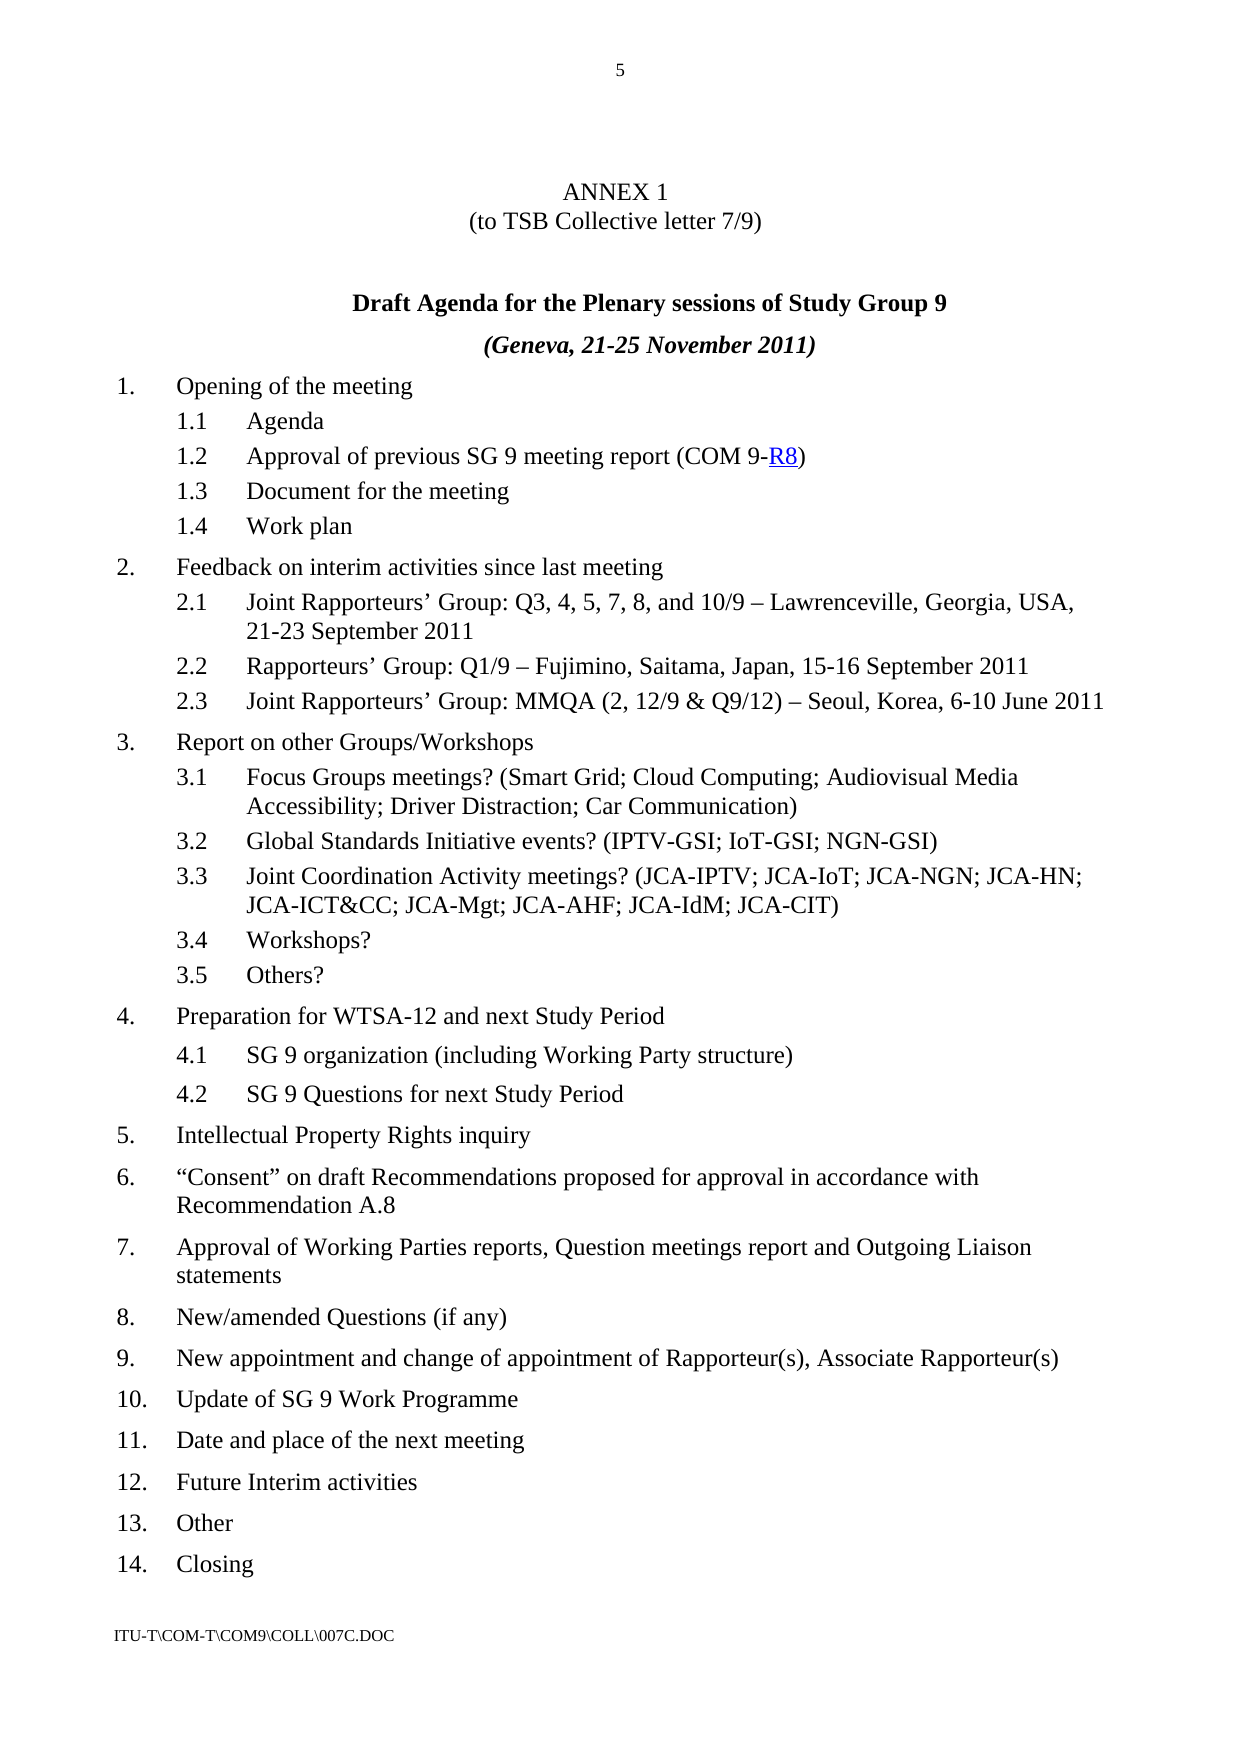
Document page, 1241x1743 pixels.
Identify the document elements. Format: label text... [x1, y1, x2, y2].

table_cell [101, 1372, 165, 1413]
table_cell Future Interim activities [165, 1454, 1140, 1496]
table_cell [101, 1289, 165, 1331]
table_cell [101, 1454, 165, 1496]
table_cell Intellectual Property Rights inquiry [165, 1108, 1140, 1149]
table_cell “Consent” on draft Recommendations proposed for approval in accordance with Recommendation A.8 [165, 1149, 1140, 1219]
table_cell [101, 989, 165, 1108]
table_cell Approval of Working Parties reports, Question meetings report and Outgoing Liaison statements [165, 1219, 1140, 1289]
table_cell [101, 1331, 165, 1372]
table_cell [101, 1149, 165, 1219]
table_cell Other [165, 1496, 1140, 1537]
text Draft Agenda for the Plenary sessions of Study Group 9 [172, 288, 1127, 317]
table_cell Feedback on interim activities since last meeting 2.1 Joint Rapporteurs’ Group: Q3, 4, 5, 7, 8, and 10/9 – Lawrenceville, Georgia, USA, 21-23 September 2011 2.2 Rapporteurs’ Group: Q1/9 – Fujimino, Saitama, Japan, 15-16 September 2011 2.3 Joint Rapporteurs’ Group: MMQA (2, 12/9 & Q9/12) – Seoul, Korea, 6-10 June 2011 [165, 540, 1140, 715]
table_cell New appointment and change of appointment of Rapporteur(s), Associate Rapporteur(s) [165, 1331, 1140, 1372]
table_cell [101, 1219, 165, 1289]
table_cell [101, 1496, 165, 1537]
table_header Opening of the meeting 1.1 Agenda 1.2 Approval of previous SG 9 meeting report (COM 9-R8) 1.3 Document for the meeting 1.4 Work plan [165, 359, 1140, 540]
table_cell [101, 1537, 165, 1578]
table_cell Update of SG 9 Work Programme [165, 1372, 1140, 1413]
table_cell Closing [165, 1537, 1140, 1578]
table_cell [101, 1413, 165, 1454]
table_cell [101, 715, 165, 988]
text (, 21-25 November 2011) [172, 330, 1127, 358]
text ANNEX 1 (to TSB Collective letter 7/9) [113, 177, 1117, 235]
table_cell Date and place of the next meeting [165, 1413, 1140, 1454]
table_cell Preparation for WTSA-12 and next Study Period 4.1 SG 9 organization (including Working Party structure) 4.2 SG 9 Questions for next Study Period [165, 989, 1140, 1108]
table_cell Report on other Groups/Workshops 3.1 Focus Groups meetings? (Smart Grid; Cloud Computing; Audiovisual Media Accessibility; Driver Distraction; Car Communication) 3.2 Global Standards Initiative events? (IPTV-GSI; IoT-GSI; NGN-GSI) 3.3 Joint Coordination Activity meetings? (JCA-IPTV; JCA-IoT; JCA-NGN; JCA-HN; JCA-ICT&CC; JCA-Mgt; JCA-AHF; JCA-IdM; JCA-CIT) 3.4 Workshops? 3.5 Others? [165, 715, 1140, 988]
table_cell [101, 1108, 165, 1149]
table_cell New/amended Questions (if any) [165, 1289, 1140, 1331]
table_cell [101, 540, 165, 715]
table_header [101, 359, 165, 540]
